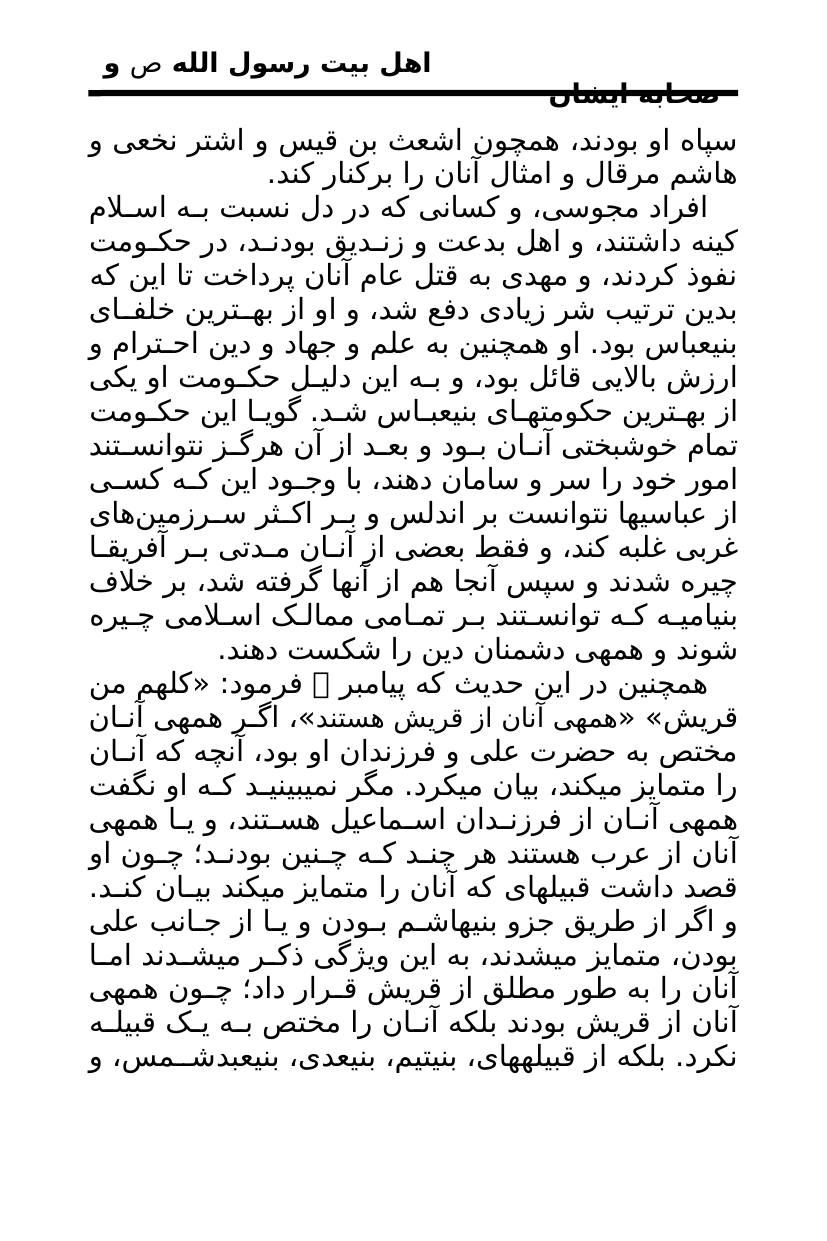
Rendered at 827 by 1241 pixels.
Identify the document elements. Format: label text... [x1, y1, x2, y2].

text افراد مجوسی، و کسانی که در دل نسبت به اسلام کینه داشتند، و اهل بدعت و زندیق بودند، در حکومت نفوذ کردند، و مهدی به قتل عام آنان پرداخت تا این ‏که بدین ترتیب شر زیادی دفع شد، و او از بهترین خلفای بنی‏عباس بود. او همچنین به علم و جهاد و دین احترام و ارزش بالایی قائل بود، و به این دلیل حکومت او یکی از بهترین حکومت‏های بنی‏عباس شد. گویا این حکومت تمام خوشبختی آنان بود و بعد از آن هرگز نتوانستند امور خود را سر و سامان دهند، با وجود این که کسی از عباسی‏ها نتوانست بر اندلس و بر اکثر سرزمین‌های غربی غلبه کند، و فقط بعضی از آنان مدتی بر آفریقا چیره شدند و سپس آن‏جا هم از آنها گرفته شد، بر خلاف بنی‏امیه که توانستند بر تمامی ممالک اسلامی چیره شوند و همه‎ی دشمنان دین را شکست دهند. [89, 191, 738, 666]
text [89, 123, 738, 191]
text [89, 666, 738, 1074]
